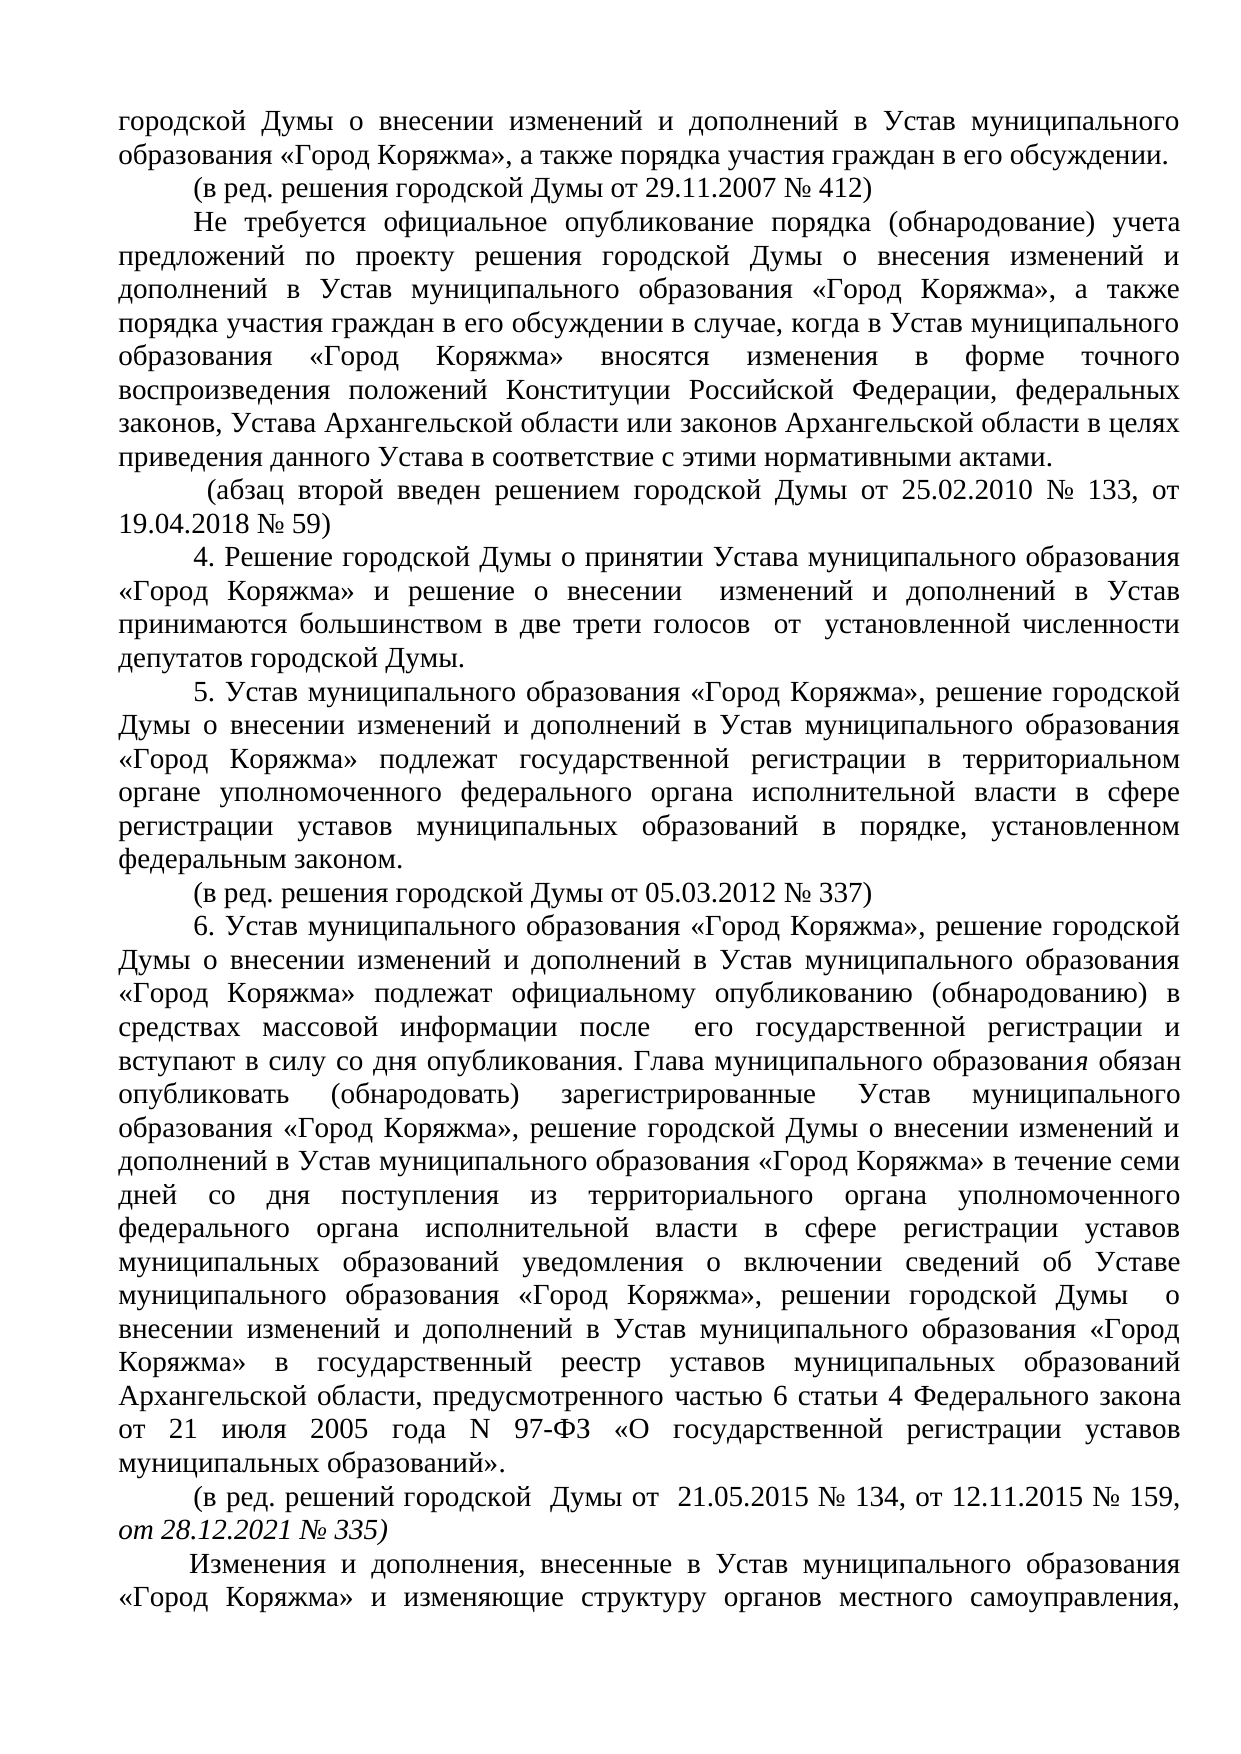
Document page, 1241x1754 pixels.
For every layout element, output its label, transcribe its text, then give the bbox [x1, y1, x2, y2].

text (в ред. решения городской Думы от 29.11.2007 № 412) [118, 171, 1181, 204]
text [118, 103, 1181, 171]
text Не требуется официальное опубликование порядка (обнародование) учета предложений по проекту решения городской Думы о внесения изменений и дополнений в Устав муниципального образования «Город Коряжма», а также порядка участия граждан в его обсуждении в случае, когда в Устав муниципального образования «Город Коряжма» вносятся изменения в форме точного воспроизведения положений Конституции Российской Федерации, федеральных законов, Устава Архангельской области или законов Архангельской области в целях приведения данного Устава в соответствие с этими нормативными актами. [118, 204, 1181, 472]
text (в ред. решения городской Думы от 05.03.2012 № 337) [118, 875, 1181, 908]
text 5. Устав муниципального образования «Город Коряжма», решение городской Думы о внесении изменений и дополнений в Устав муниципального образования «Город Коряжма» подлежат государственной регистрации в территориальном органе уполномоченного федерального органа исполнительной власти в сфере регистрации уставов муниципальных образований в порядке, установленном федеральным законом. [118, 674, 1181, 875]
text (абзац второй введен решением городской Думы от 25.02.2010 № 133, от 19.04.2018 № 59) [118, 472, 1181, 539]
text 4. Решение городской Думы о принятии Устава муниципального образования «Город Коряжма» и решение о внесении изменений и дополнений в Устав принимаются большинством в две трети голосов от установленной численности депутатов городской Думы. [118, 539, 1181, 674]
text 6. Устав муниципального образования «Город Коряжма», решение городской Думы о внесении изменений и дополнений в Устав муниципального образования «Город Коряжма» подлежат официальному опубликованию (обнародованию) в средствах массовой информации после его государственной регистрации и вступают в силу со дня опубликования. Глава муниципального образования обязан опубликовать (обнародовать) зарегистрированные Устав муниципального образования «Город Коряжма», решение городской Думы о внесении изменений и дополнений в Устав муниципального образования «Город Коряжма» в течение семи дней со дня поступления из территориального органа уполномоченного федерального органа исполнительной власти в сфере регистрации уставов муниципальных образований уведомления о включении сведений об Уставе муниципального образования «Город Коряжма», решении городской Думы о внесении изменений и дополнений в Устав муниципального образования «Город Коряжма» в государственный реестр уставов муниципальных образований Архангельской области, предусмотренного частью 6 статьи 4 Федерального закона от 21 июля 2005 года N 97-ФЗ «О государственной регистрации уставов муниципальных образований». [118, 908, 1181, 1479]
text (в ред. решений городской Думы от 21.05.2015 № 134, от 12.11.2015 № 159, от 28.12.2021 № 335) [118, 1479, 1181, 1546]
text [118, 1546, 1181, 1613]
